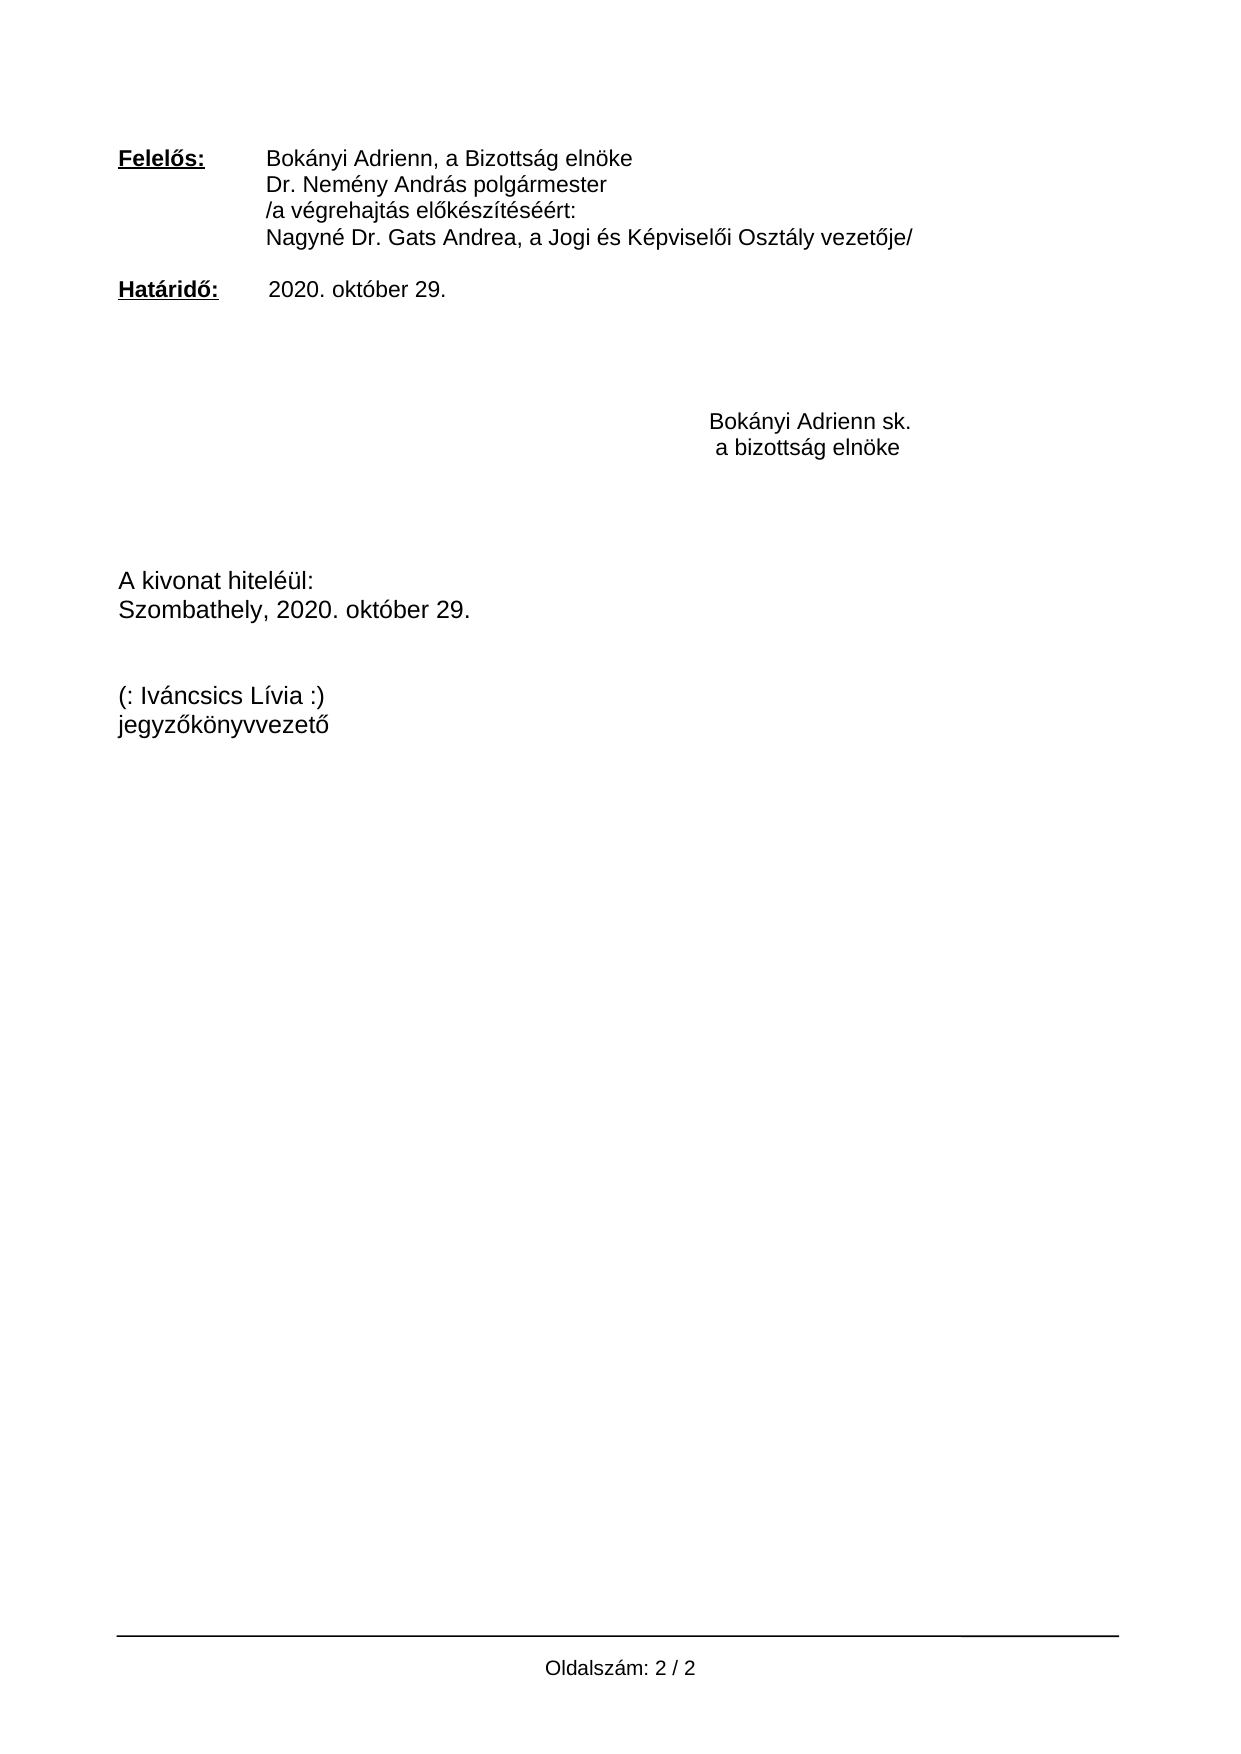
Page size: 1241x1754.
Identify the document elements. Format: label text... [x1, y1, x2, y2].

text Nagyné Dr. Gats Andrea, a Jogi és Képviselői Osztály vezetője/ [266, 223, 1122, 250]
text (: Iváncsics Lívia :) [118, 681, 1122, 710]
text Bokányi Adrienn sk. [118, 408, 1122, 434]
text Határidő: 2020. október 29. [118, 276, 1122, 303]
text A kivonat hiteléül: [118, 566, 1122, 595]
text Szombathely, 2020. október 29. [118, 595, 1122, 624]
text Felelős: Bokányi Adrienn, a Bizottság elnöke [118, 144, 1122, 171]
text a bizottság elnöke [118, 434, 1122, 461]
text Dr. Nemény András polgármester [192, 171, 1122, 197]
text /a végrehajtás előkészítéséért: [192, 197, 1122, 223]
text jegyzőkönyvvezető [118, 710, 1122, 739]
